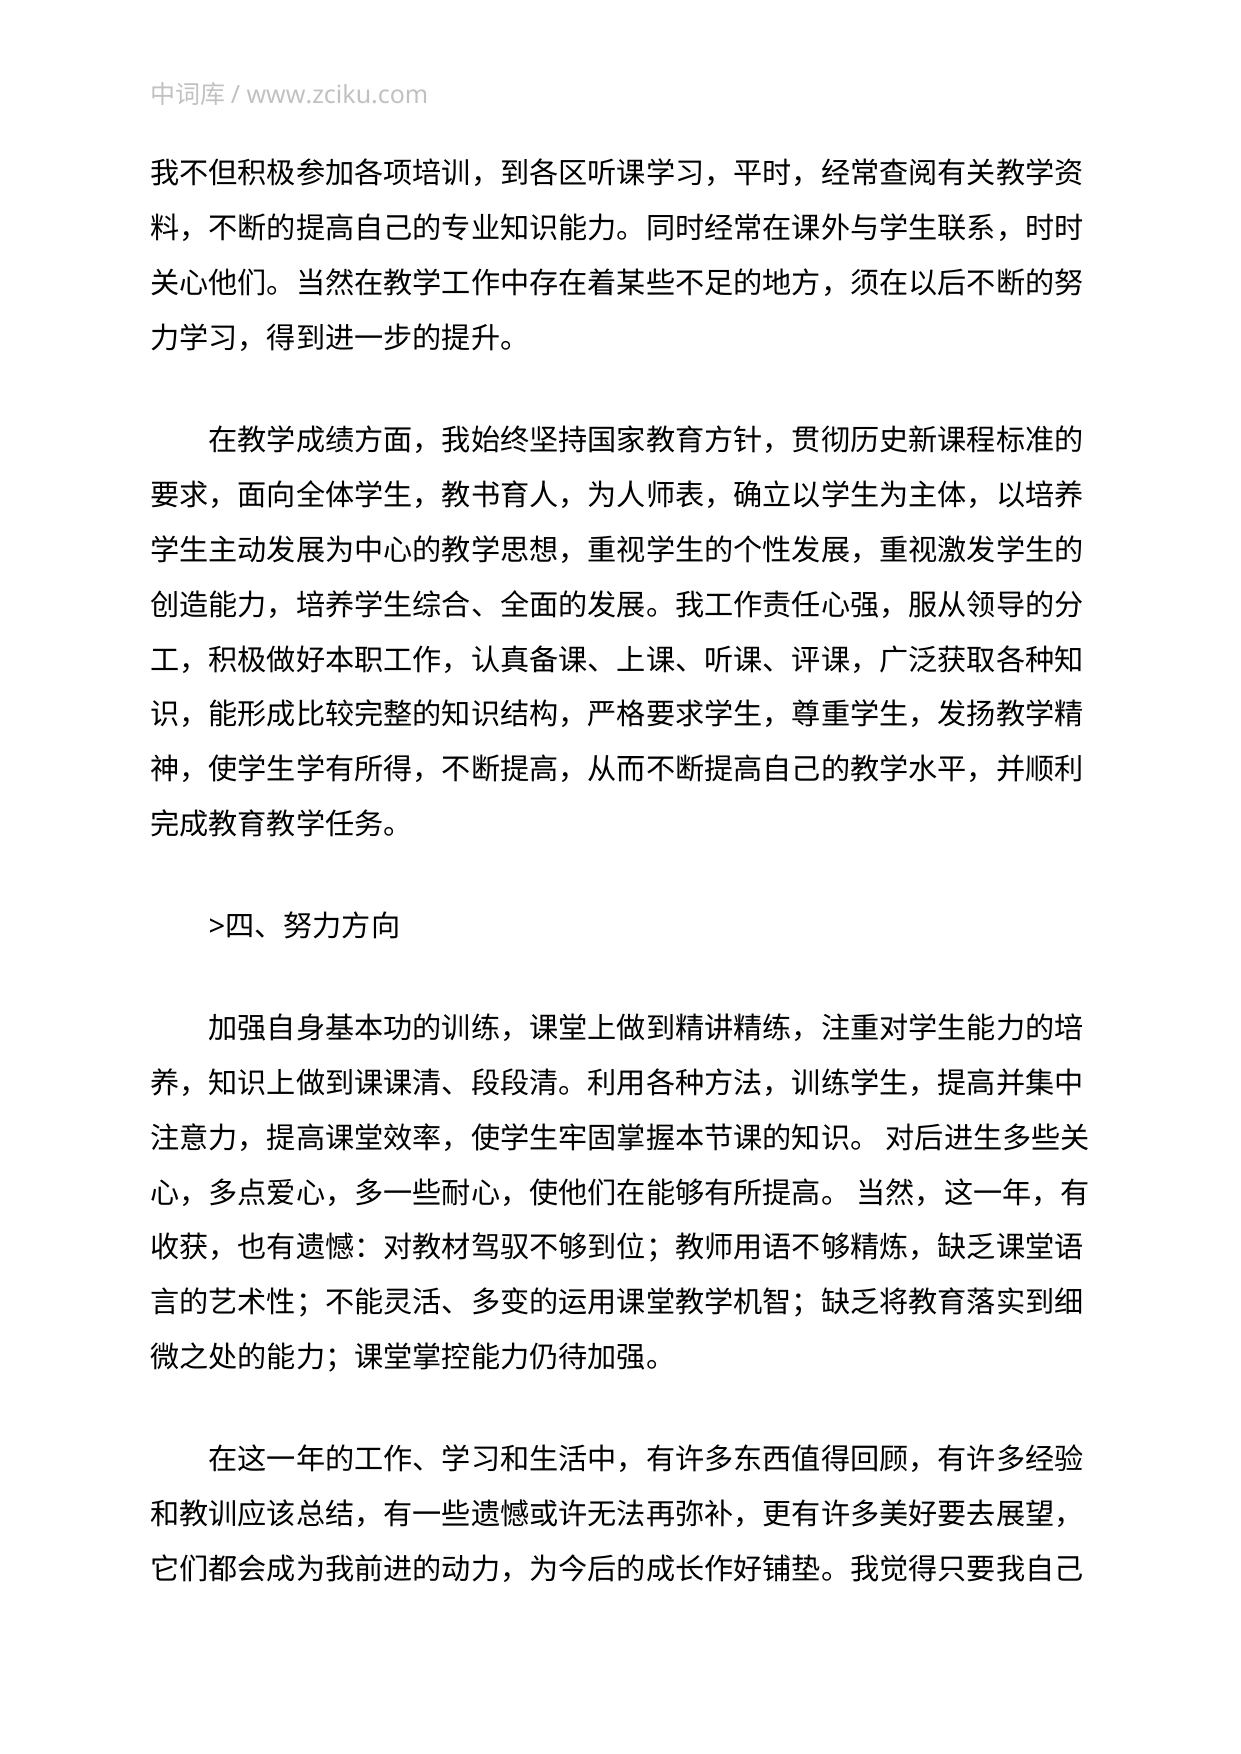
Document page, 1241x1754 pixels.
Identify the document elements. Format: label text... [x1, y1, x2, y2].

text 在教学成绩方面，我始终坚持国家教育方针，贯彻历史新课程标准的要求，面向全体学生，教书育人，为人师表，确立以学生为主体，以培养学生主动发展为中心的教学思想，重视学生的个性发展，重视激发学生的创造能力，培养学生综合、全面的发展。我工作责任心强，服从领导的分工，积极做好本职工作，认真备课、上课、听课、评课，广泛获取各种知识，能形成比较完整的知识结构，严格要求学生，尊重学生，发扬教学精神，使学生学有所得，不断提高，从而不断提高自己的教学水平，并顺利完成教育教学任务。 [150, 416, 1090, 843]
text 加强自身基本功的训练，课堂上做到精讲精练，注重对学生能力的培养，知识上做到课课清、段段清。利用各种方法，训练学生，提高并集中注意力，提高课堂效率，使学生牢固掌握本节课的知识。 对后进生多些关心，多点爱心，多一些耐心，使他们在能够有所提高。 当然，这一年，有收获，也有遗憾：对教材驾驭不够到位；教师用语不够精炼，缺乏课堂语言的艺术性；不能灵活、多变的运用课堂教学机智；缺乏将教育落实到细微之处的能力；课堂掌控能力仍待加强。 [150, 1004, 1090, 1376]
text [150, 150, 1090, 357]
text >四、努力方向 [150, 902, 1090, 945]
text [150, 1436, 1090, 1588]
